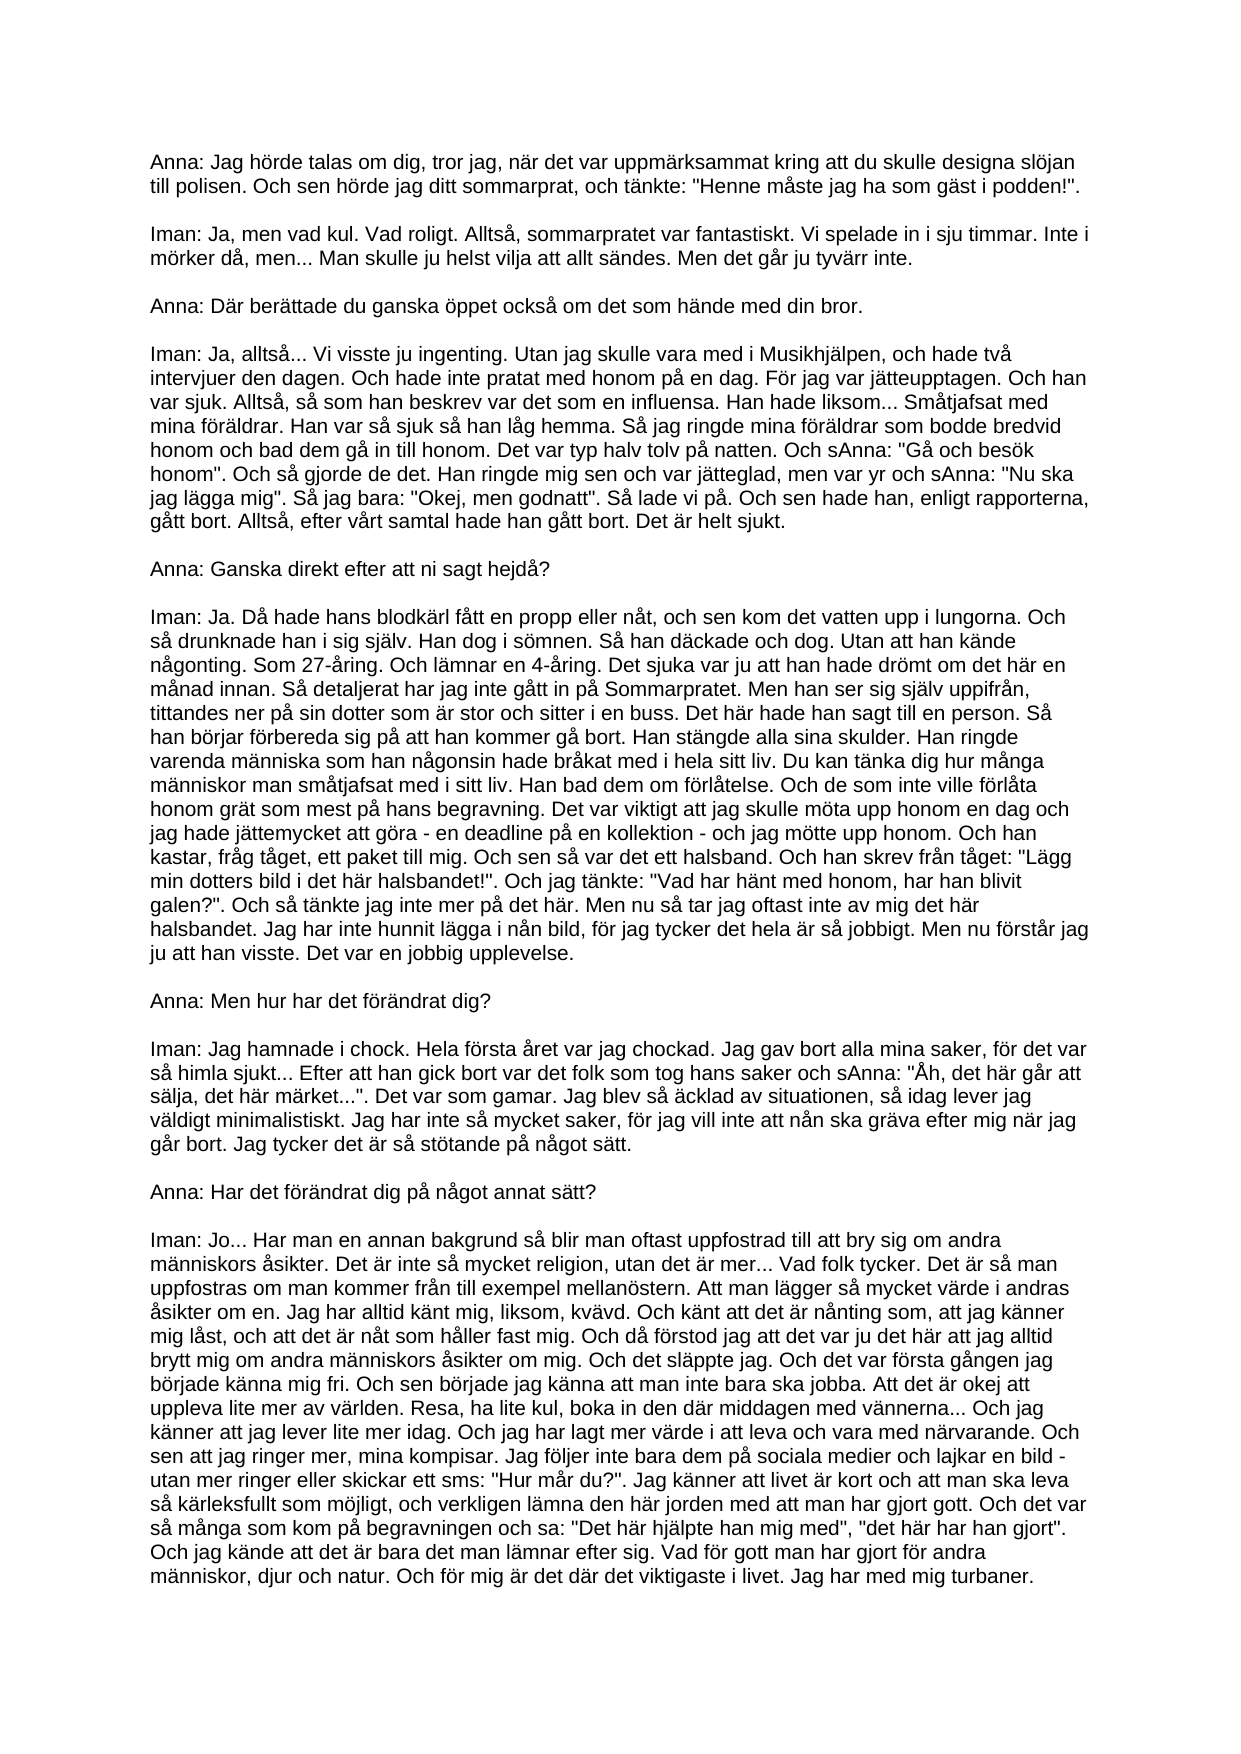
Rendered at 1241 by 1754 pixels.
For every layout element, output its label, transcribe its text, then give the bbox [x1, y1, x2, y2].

text Iman: Jag hamnade i chock. Hela första året var jag chockad. Jag gav bort alla mina saker, för det var så himla sjukt... Efter att han gick bort var det folk som tog hans saker och sAnna: "Åh, det här går att sälja, det här märket...". Det var som gamar. Jag blev så äcklad av situationen, så idag lever jag väldigt minimalistiskt. Jag har inte så mycket saker, för jag vill inte att nån ska gräva efter mig när jag går bort. Jag tycker det är så stötande på något sätt. [150, 1036, 1090, 1156]
text Iman: Ja. Då hade hans blodkärl fått en propp eller nåt, och sen kom det vatten upp i lungorna. Och så drunknade han i sig själv. Han dog i sömnen. Så han däckade och dog. Utan att han kände någonting. Som 27-åring. Och lämnar en 4-åring. Det sjuka var ju att han hade drömt om det här en månad innan. Så detaljerat har jag inte gått in på Sommarpratet. Men han ser sig själv uppifrån, tittandes ner på sin dotter som är stor och sitter i en buss. Det här hade han sagt till en person. Så han börjar förbereda sig på att han kommer gå bort. Han stängde alla sina skulder. Han ringde varenda människa som han någonsin hade bråkat med i hela sitt liv. Du kan tänka dig hur många människor man småtjafsat med i sitt liv. Han bad dem om förlåtelse. Och de som inte ville förlåta honom grät som mest på hans begravning. Det var viktigt att jag skulle möta upp honom en dag och jag hade jättemycket att göra - en deadline på en kollektion - och jag mötte upp honom. Och han kastar, fråg tåget, ett paket till mig. Och sen så var det ett halsband. Och han skrev från tåget: "Lägg min dotters bild i det här halsbandet!". Och jag tänkte: "Vad har hänt med honom, har han blivit galen?". Och så tänkte jag inte mer på det här. Men nu så tar jag oftast inte av mig det här halsbandet. Jag har inte hunnit lägga i nån bild, för jag tycker det hela är så jobbigt. Men nu förstår jag ju att han visste. Det var en jobbig upplevelse. [150, 605, 1090, 964]
text Anna: Jag hörde talas om dig, tror jag, när det var uppmärksammat kring att du skulle designa slöjan till polisen. Och sen hörde jag ditt sommarprat, och tänkte: "Henne måste jag ha som gäst i podden!". [150, 150, 1090, 198]
text Iman: Jo... Har man en annan bakgrund så blir man oftast uppfostrad till att bry sig om andra människors åsikter. Det är inte så mycket religion, utan det är mer... Vad folk tycker. Det är så man uppfostras om man kommer från till exempel mellanöstern. Att man lägger så mycket värde i andras åsikter om en. Jag har alltid känt mig, liksom, kvävd. Och känt att det är nånting som, att jag känner mig låst, och att det är nåt som håller fast mig. Och då förstod jag att det var ju det här att jag alltid brytt mig om andra människors åsikter om mig. Och det släppte jag. Och det var första gången jag började känna mig fri. Och sen började jag känna att man inte bara ska jobba. Att det är okej att uppleva lite mer av världen. Resa, ha lite kul, boka in den där middagen med vännerna... Och jag känner att jag lever lite mer idag. Och jag har lagt mer värde i att leva och vara med närvarande. Och sen att jag ringer mer, mina kompisar. Jag följer inte bara dem på sociala medier och lajkar en bild - utan mer ringer eller skickar ett sms: "Hur mår du?". Jag känner att livet är kort och att man ska leva så kärleksfullt som möjligt, och verkligen lämna den här jorden med att man har gjort gott. Och det var så många som kom på begravningen och sa: "Det här hjälpte han mig med", "det här har han gjort". Och jag kände att det är bara det man lämnar efter sig. Vad för gott man har gjort för andra människor, djur och natur. Och för mig är det där det viktigaste i livet. Jag har med mig turbaner. [150, 1228, 1090, 1587]
text Iman: Ja, men vad kul. Vad roligt. Alltså, sommarpratet var fantastiskt. Vi spelade in i sju timmar. Inte i mörker då, men... Man skulle ju helst vilja att allt sändes. Men det går ju tyvärr inte. [150, 222, 1090, 270]
text Iman: Ja, alltså... Vi visste ju ingenting. Utan jag skulle vara med i Musikhjälpen, och hade två intervjuer den dagen. Och hade inte pratat med honom på en dag. För jag var jätteupptagen. Och han var sjuk. Alltså, så som han beskrev var det som en influensa. Han hade liksom... Småtjafsat med mina föräldrar. Han var så sjuk så han låg hemma. Så jag ringde mina föräldrar som bodde bredvid honom och bad dem gå in till honom. Det var typ halv tolv på natten. Och sAnna: "Gå och besök honom". Och så gjorde de det. Han ringde mig sen och var jätteglad, men var yr och sAnna: "Nu ska jag lägga mig". Så jag bara: "Okej, men godnatt". Så lade vi på. Och sen hade han, enligt rapporterna, gått bort. Alltså, efter vårt samtal hade han gått bort. Det är helt sjukt. [150, 342, 1090, 533]
text Anna: Men hur har det förändrat dig? [150, 988, 1090, 1012]
text Anna: Har det förändrat dig på något annat sätt? [150, 1180, 1090, 1204]
text Anna: Ganska direkt efter att ni sagt hejdå? [150, 557, 1090, 581]
text Anna: Där berättade du ganska öppet också om det som hände med din bror. [150, 294, 1090, 318]
